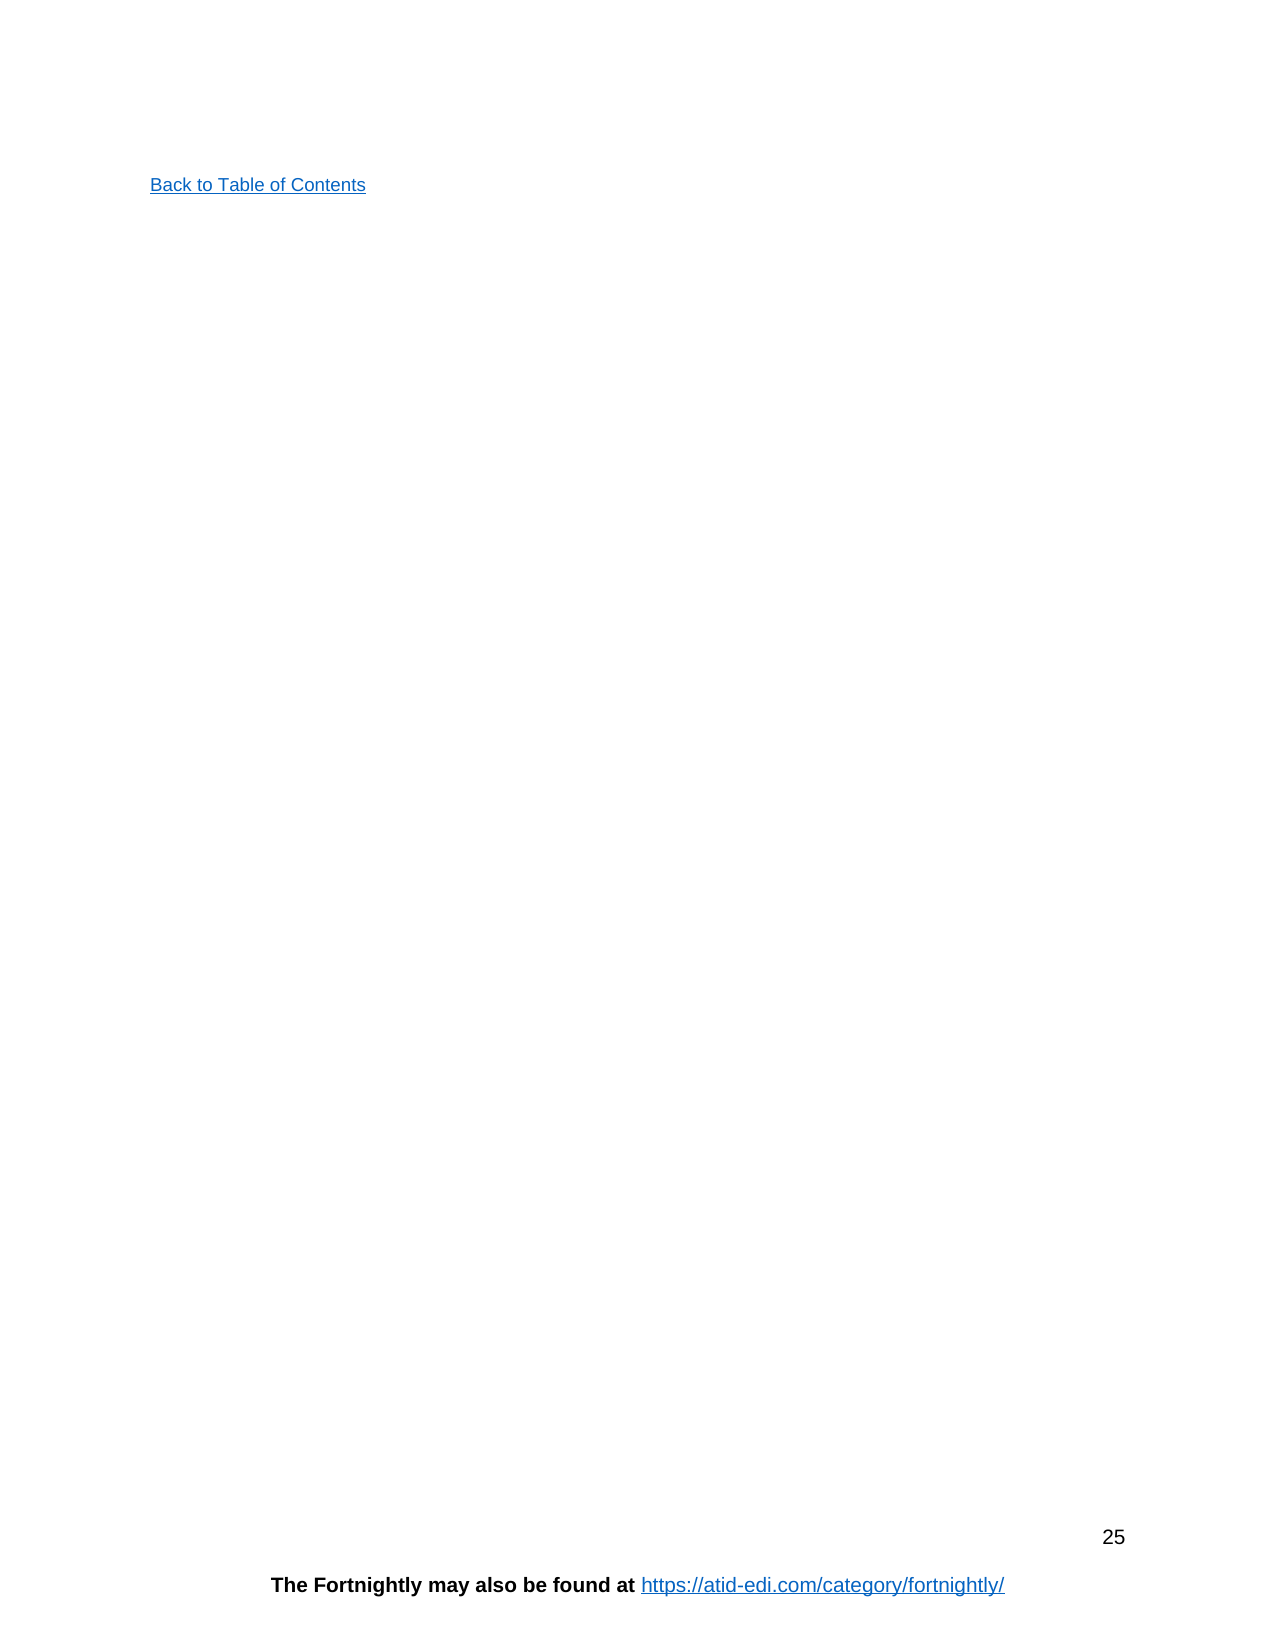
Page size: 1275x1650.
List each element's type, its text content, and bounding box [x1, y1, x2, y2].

text Back to Table of Contents [150, 174, 1125, 196]
